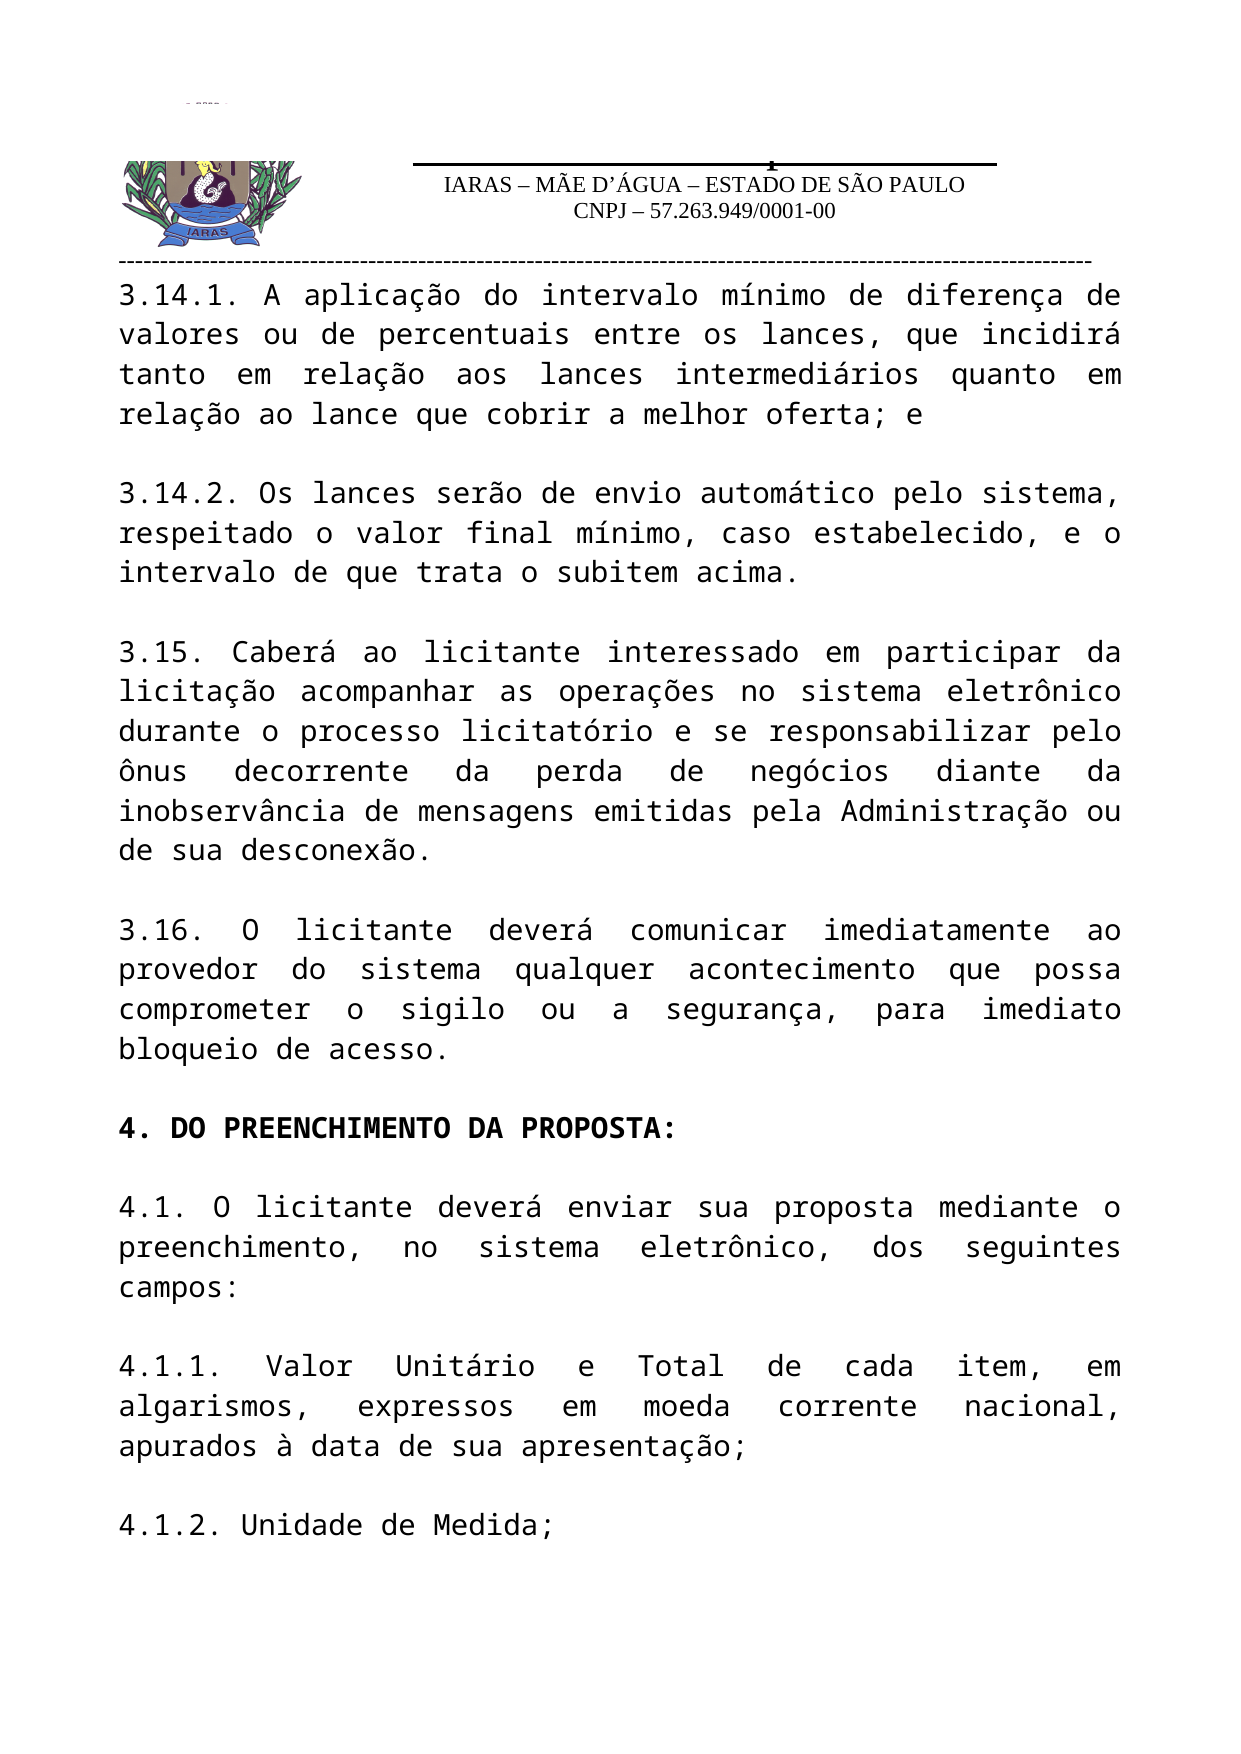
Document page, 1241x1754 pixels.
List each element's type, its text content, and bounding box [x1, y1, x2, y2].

text 4.1.1. Valor Unitário e Total de cada item, em algarismos, expressos em moeda corrente nacional, apurados à data de sua apresentação; [118, 1345, 1122, 1464]
text 4.1.2. Unidade de Medida; [118, 1504, 1122, 1544]
list 3.14.1. A aplicação do intervalo mínimo de diferença de valores ou de percentuais entre os lances, que incidirá tanto em relação aos lances intermediários quanto em relação ao lance que cobrir a melhor oferta; e [118, 274, 1122, 433]
text 4. DO PREENCHIMENTO DA PROPOSTA: [118, 1107, 1122, 1147]
list 3.16. O licitante deverá comunicar imediatamente ao provedor do sistema qualquer acontecimento que possa comprometer o sigilo ou a segurança, para imediato bloqueio de acesso. [118, 909, 1122, 1068]
list 4.1. O licitante deverá enviar sua proposta mediante o preenchimento, no sistema eletrônico, dos seguintes campos: [118, 1187, 1122, 1306]
list 3.15. Caberá ao licitante interessado em participar da licitação acompanhar as operações no sistema eletrônico durante o processo licitatório e se responsabilizar pelo ônus decorrente da perda de negócios diante da inobservância de mensagens emitidas pela Administração ou de sua desconexão. [118, 631, 1122, 869]
list 3.14.2. Os lances serão de envio automático pelo sistema, respeitado o valor final mínimo, caso estabelecido, e o intervalo de que trata o subitem acima. [118, 472, 1122, 591]
picture [118, 161, 306, 251]
